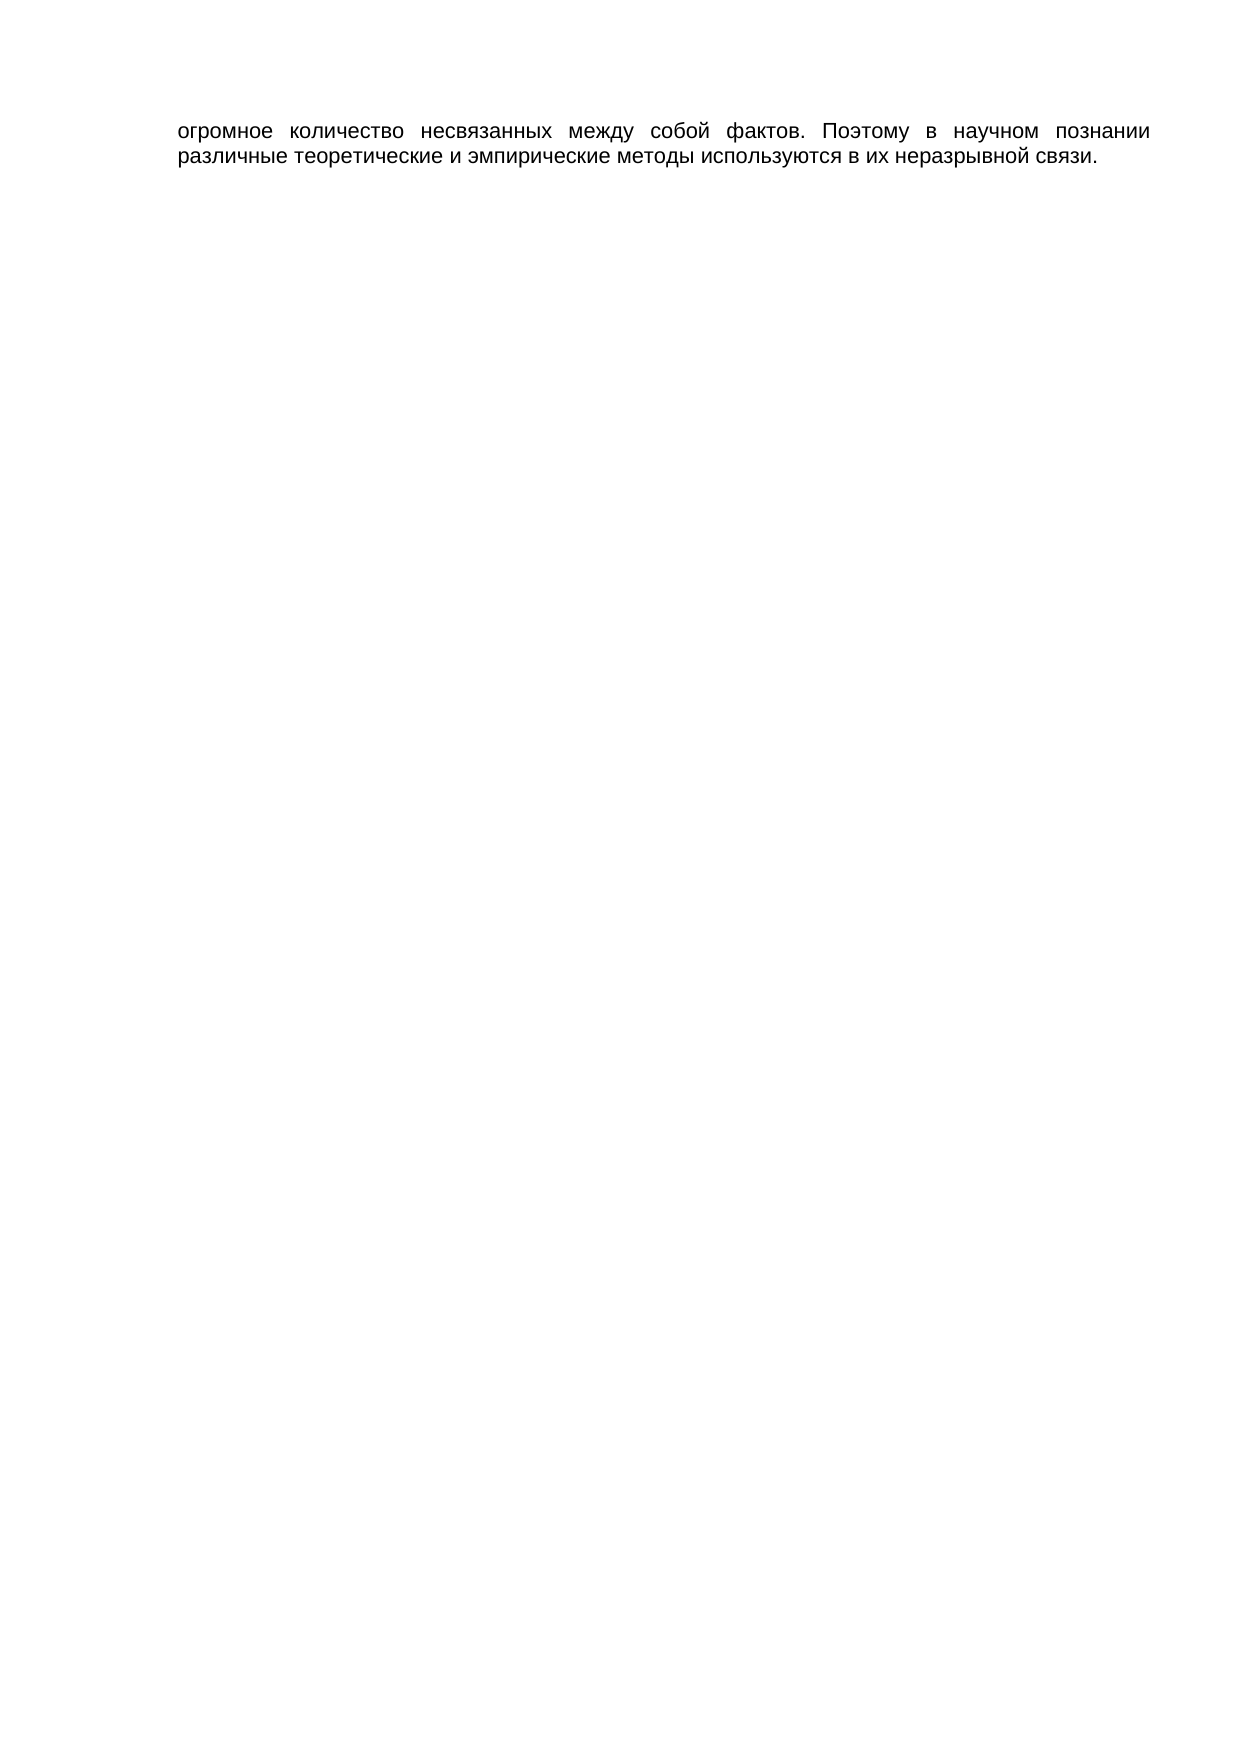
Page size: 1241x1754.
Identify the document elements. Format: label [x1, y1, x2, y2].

text [177, 118, 1152, 168]
